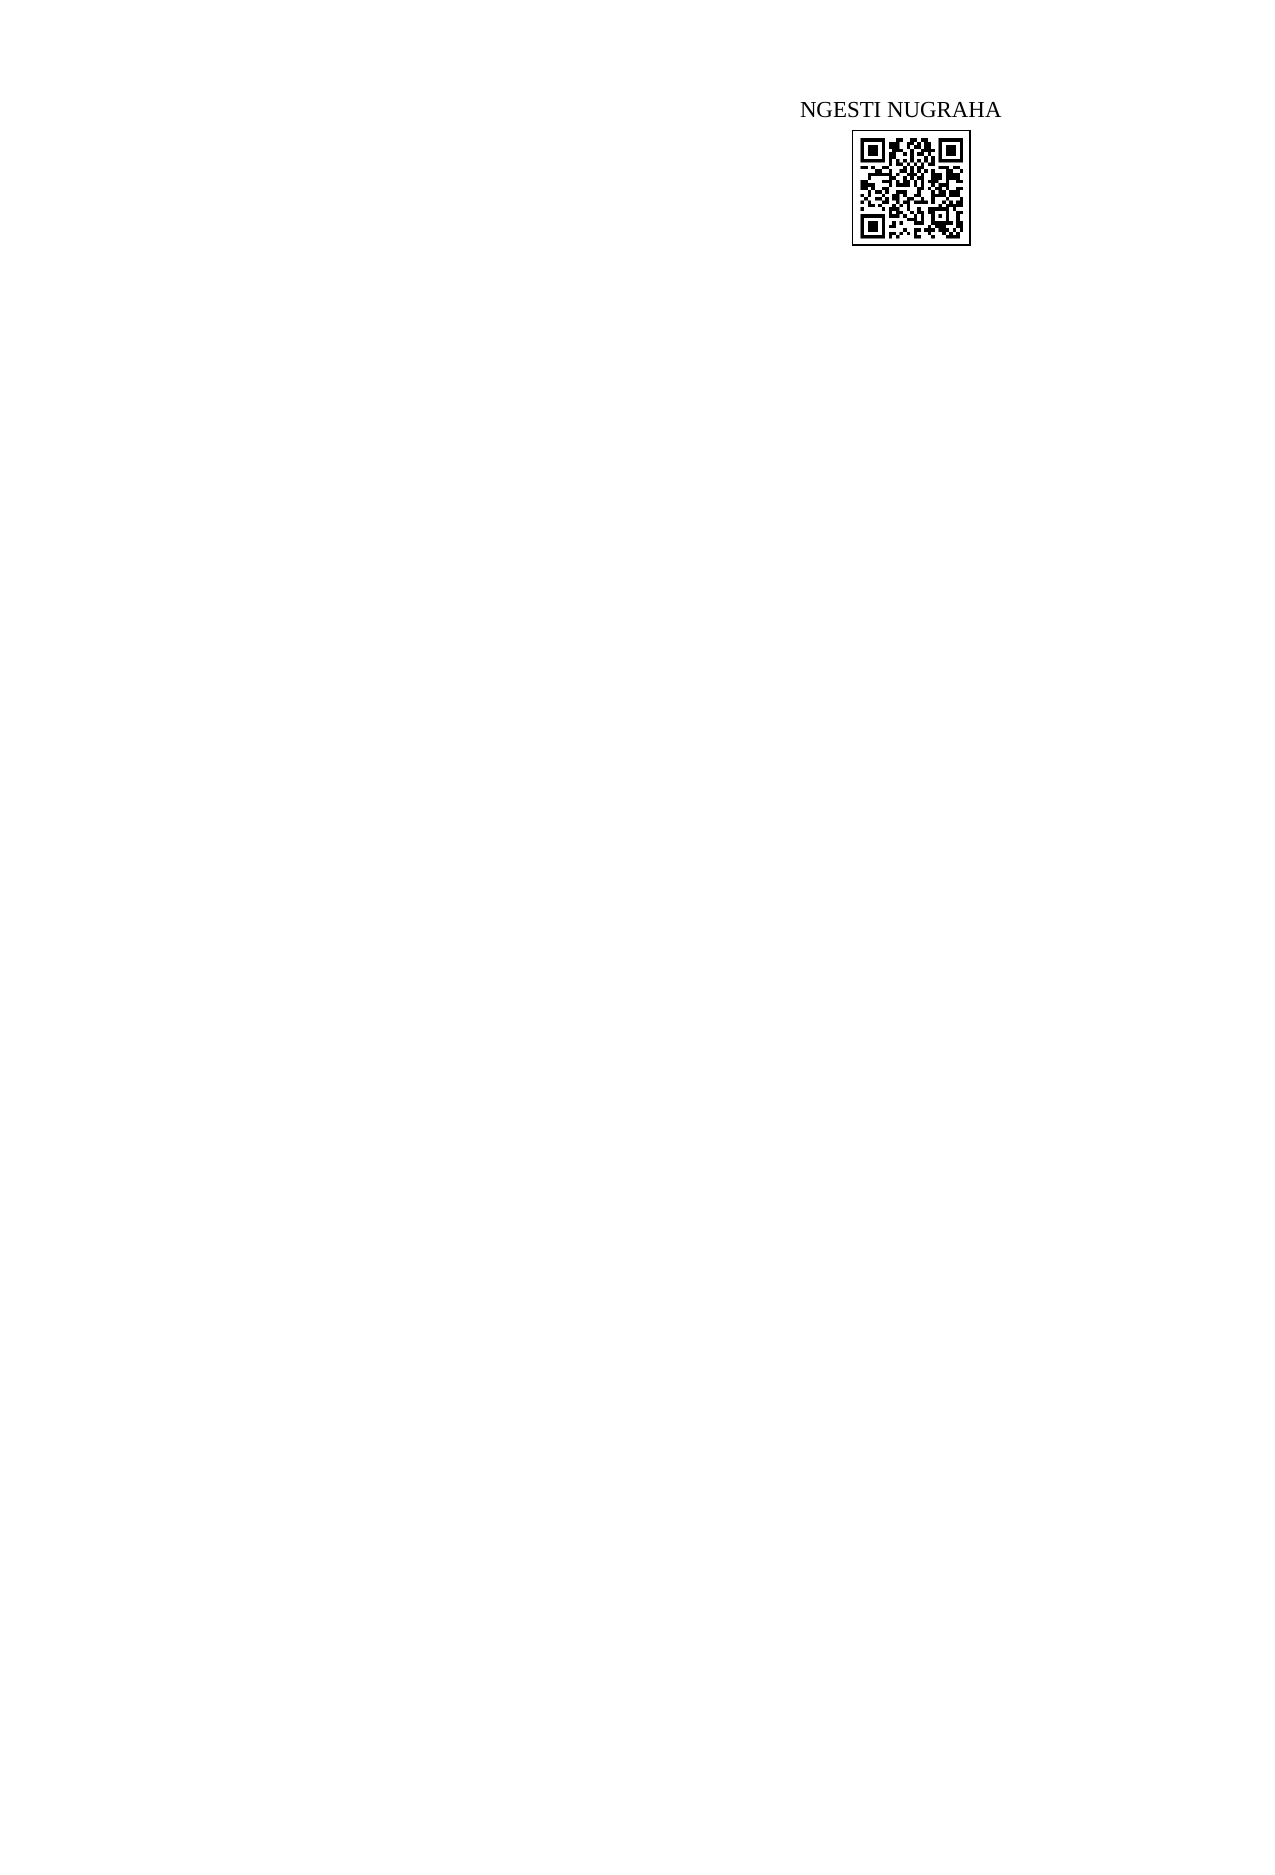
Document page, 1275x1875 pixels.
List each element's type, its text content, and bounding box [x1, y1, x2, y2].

list NGESTI NUGRAHA [750, 96, 1125, 122]
picture [853, 131, 969, 244]
